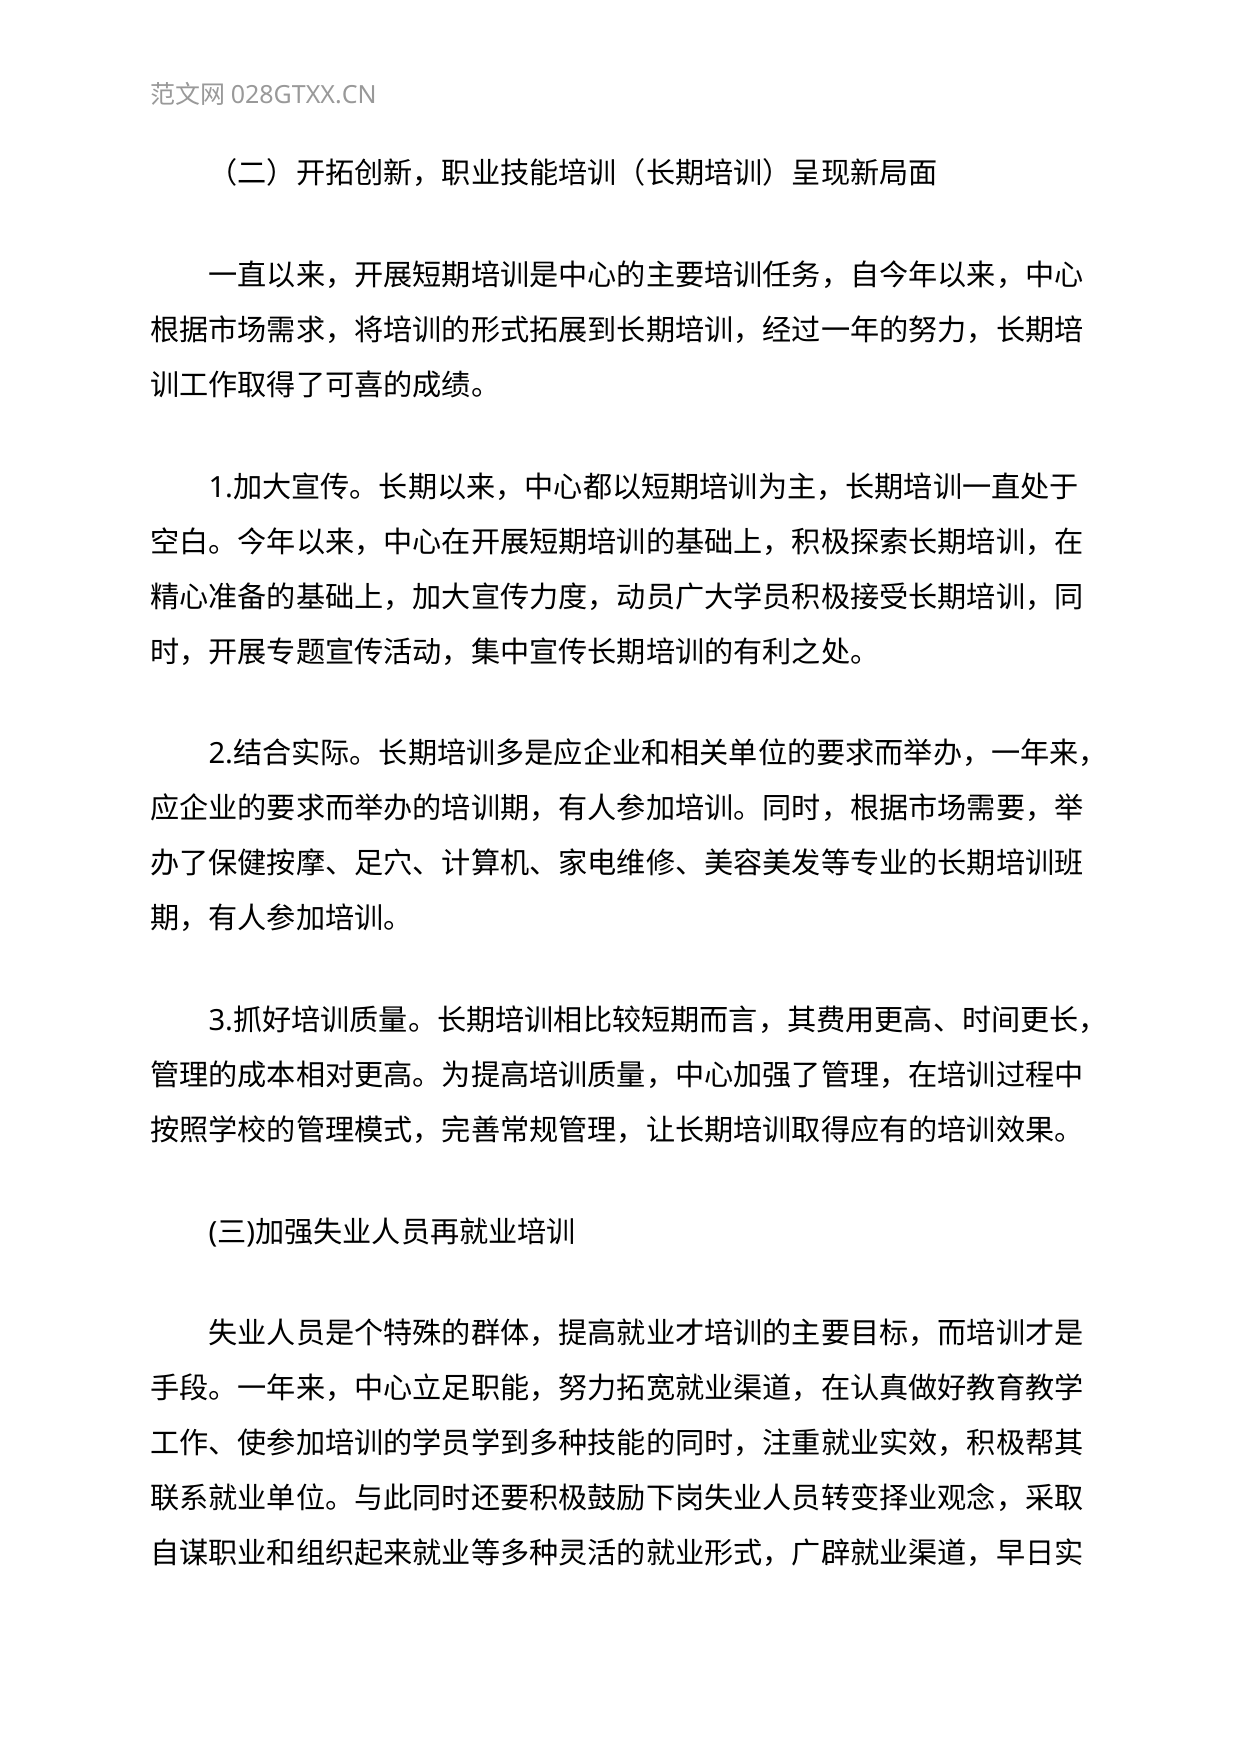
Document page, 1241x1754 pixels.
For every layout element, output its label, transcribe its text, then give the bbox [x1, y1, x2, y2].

text 3.抓好培训质量。长期培训相比较短期而言，其费用更高、时间更长，管理的成本相对更高。为提高培训质量，中心加强了管理，在培训过程中按照学校的管理模式，完善常规管理，让长期培训取得应有的培训效果。 [150, 996, 1090, 1149]
text 2.结合实际。长期培训多是应企业和相关单位的要求而举办，一年来，应企业的要求而举办的培训期，有人参加培训。同时，根据市场需要，举办了保健按摩、足穴、计算机、家电维修、美容美发等专业的长期培训班期，有人参加培训。 [150, 730, 1090, 937]
text （二）开拓创新，职业技能培训（长期培训）呈现新局面 [150, 150, 1090, 192]
text 一直以来，开展短期培训是中心的主要培训任务，自今年以来，中心根据市场需求，将培训的形式拓展到长期培训，经过一年的努力，长期培训工作取得了可喜的成绩。 [150, 252, 1090, 404]
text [150, 1310, 1090, 1572]
text 1.加大宣传。长期以来，中心都以短期培训为主，长期培训一直处于空白。今年以来，中心在开展短期培训的基础上，积极探索长期培训，在精心准备的基础上，加大宣传力度，动员广大学员积极接受长期培训，同时，开展专题宣传活动，集中宣传长期培训的有利之处。 [150, 463, 1090, 670]
text (三)加强失业人员再就业培训 [150, 1208, 1090, 1251]
